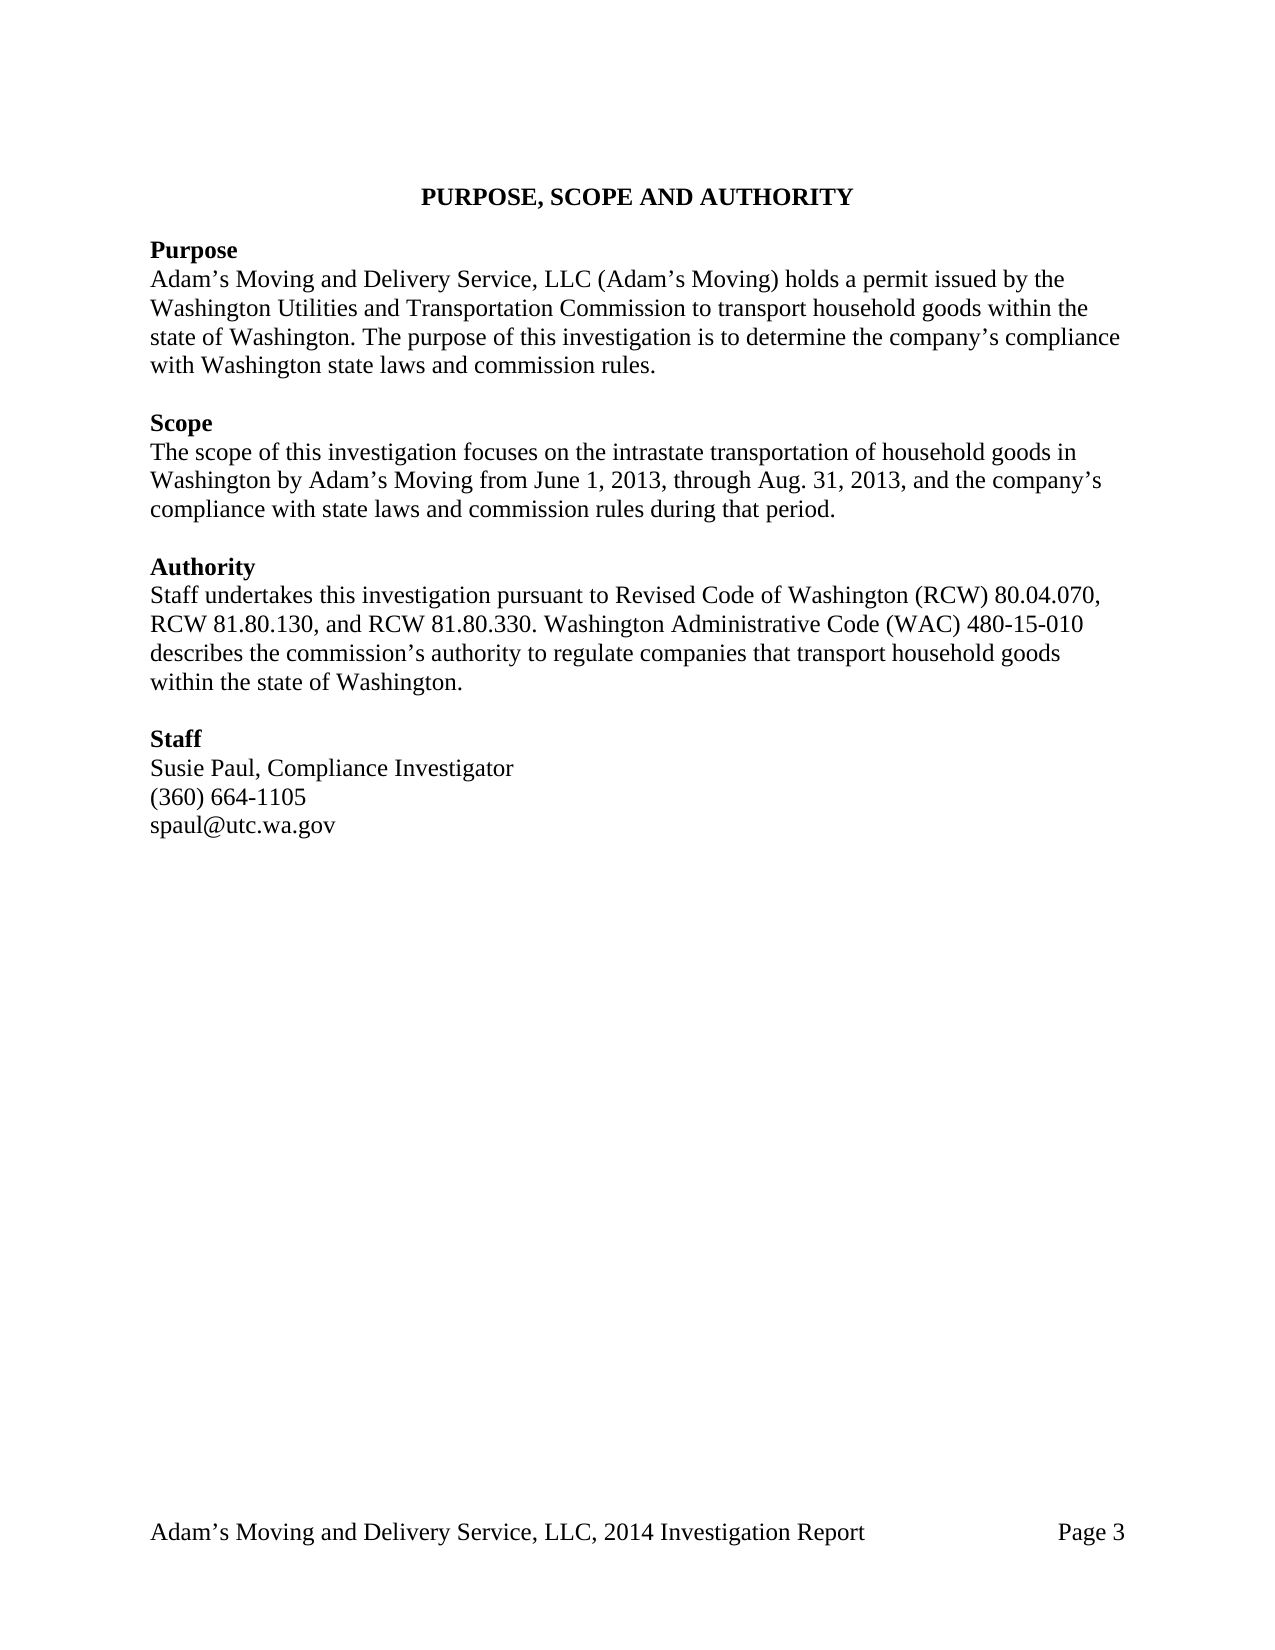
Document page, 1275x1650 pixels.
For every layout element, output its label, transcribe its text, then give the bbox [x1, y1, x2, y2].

text Adam’s Moving and Delivery Service, LLC (Adam’s Moving) holds a permit issued by the Washington Utilities and Transportation Commission to transport household goods within the state of Washington. The purpose of this investigation is to determine the company’s compliance with Washington state laws and commission rules. [150, 264, 1125, 379]
text Authority [150, 552, 1125, 581]
text Scope [150, 408, 1125, 437]
text (360) 664-1105 [150, 782, 1125, 811]
text Staff [150, 724, 1125, 753]
text Staff undertakes this investigation pursuant to Revised Code of Washington (RCW) 80.04.070, RCW 81.80.130, and RCW 81.80.330. Washington Administrative Code (WAC) 480-15-010 describes the commission’s authority to regulate companies that transport household goods within the state of Washington. [150, 581, 1125, 696]
text The scope of this investigation focuses on the intrastate transportation of household goods in Washington by Adam’s Moving from June 1, 2013, through Aug. 31, 2013, and the company’s compliance with state laws and commission rules during that period. [150, 437, 1125, 523]
text Purpose [150, 236, 1125, 264]
text PURPOSE, SCOPE AND AUTHORITY [150, 182, 1125, 210]
text spaul@utc.wa.gov [150, 811, 1125, 839]
text Susie Paul, Compliance Investigator [150, 753, 1125, 782]
